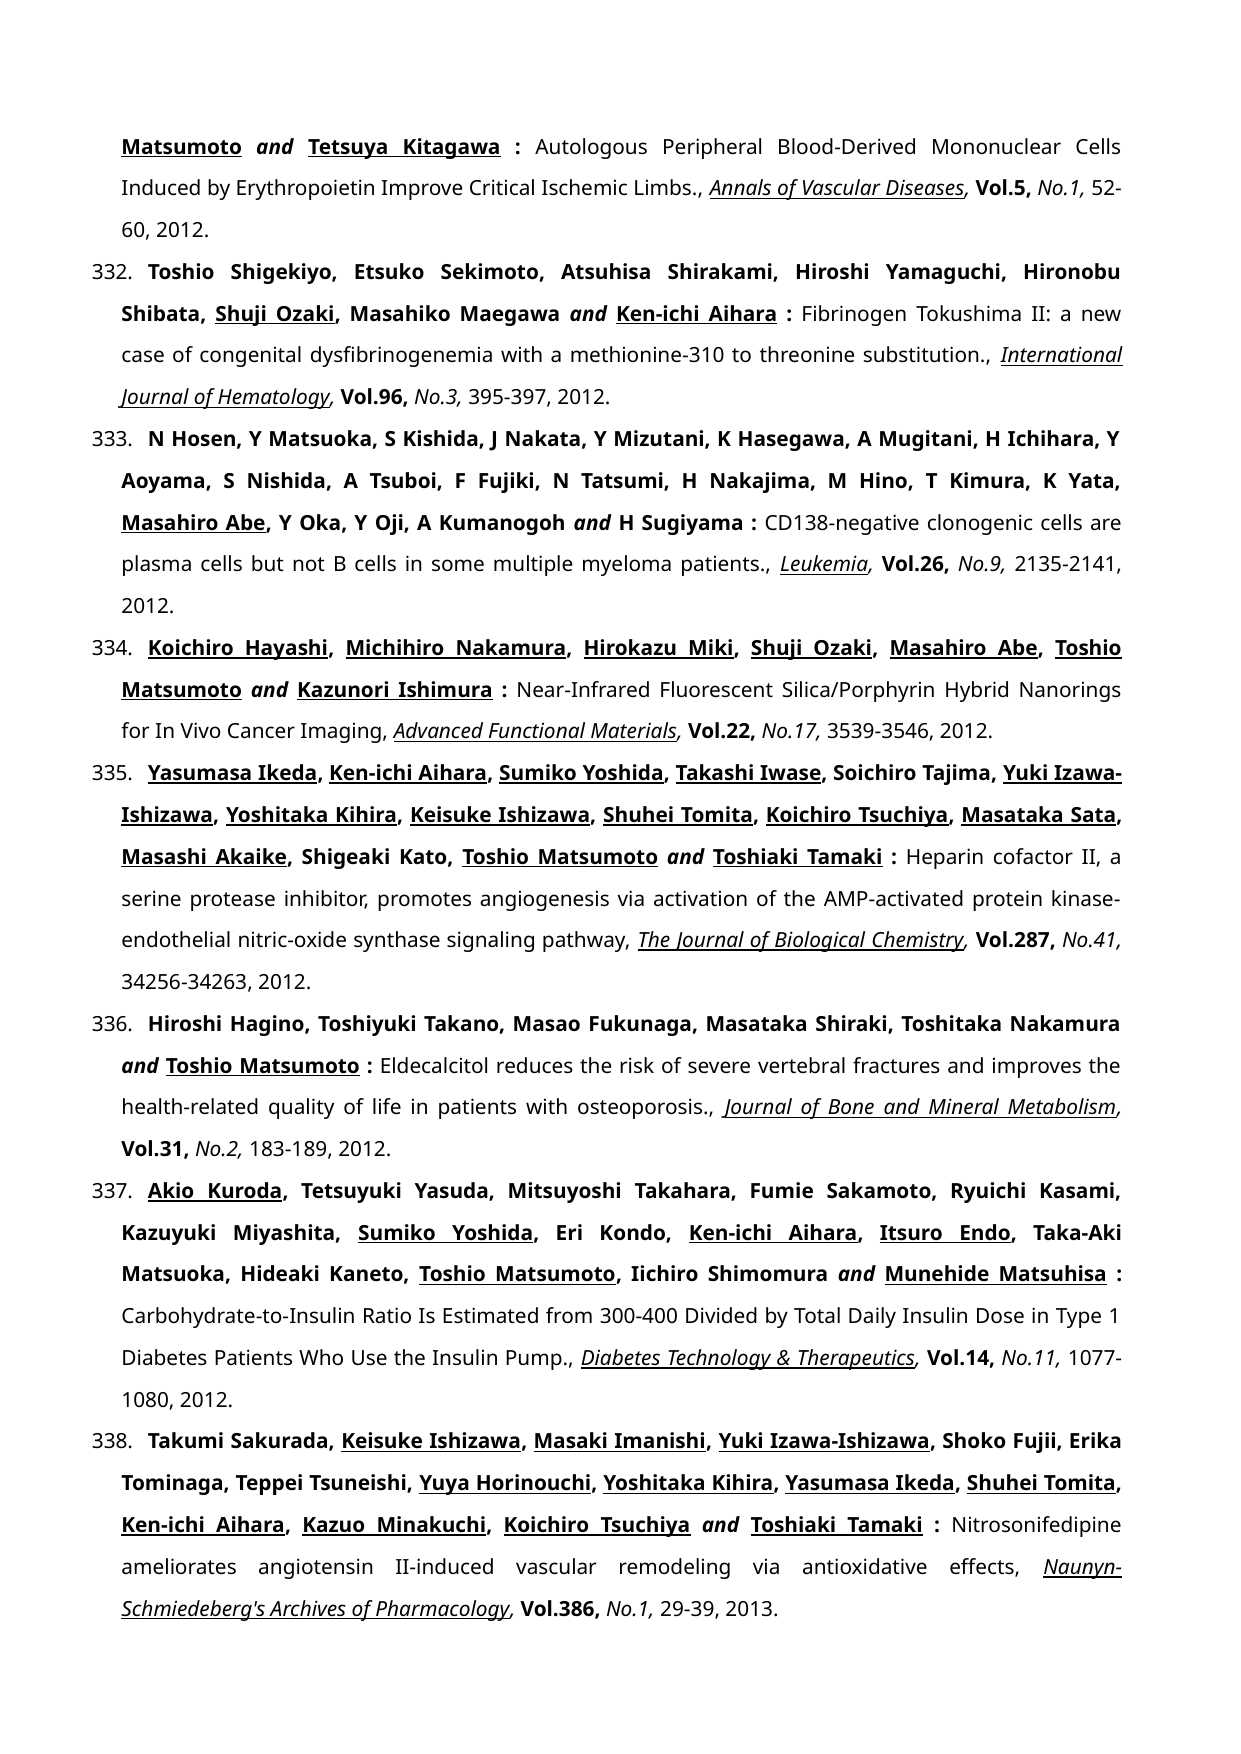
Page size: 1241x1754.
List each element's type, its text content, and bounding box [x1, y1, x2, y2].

list N Hosen, Y Matsuoka, S Kishida, J Nakata, Y Mizutani, K Hasegawa, A Mugitani, H Ichihara, Y Aoyama, S Nishida, A Tsuboi, F Fujiki, N Tatsumi, H Nakajima, M Hino, T Kimura, K Yata, Masahiro Abe, Y Oka, Y Oji, A Kumanogoh and H Sugiyama : CD138-negative clonogenic cells are plasma cells but not B cells in some multiple myeloma patients., Leukemia, Vol.26, No.9, 2135-2141, 2012. [92, 417, 1122, 626]
list Koichiro Hayashi, Michihiro Nakamura, Hirokazu Miki, Shuji Ozaki, Masahiro Abe, Toshio Matsumoto and Kazunori Ishimura : Near-Infrared Fluorescent Silica/Porphyrin Hybrid Nanorings for In Vivo Cancer Imaging, Advanced Functional Materials, Vol.22, No.17, 3539-3546, 2012. [92, 626, 1122, 752]
list Hiroshi Hagino, Toshiyuki Takano, Masao Fukunaga, Masataka Shiraki, Toshitaka Nakamura and Toshio Matsumoto : Eldecalcitol reduces the risk of severe vertebral fractures and improves the health-related quality of life in patients with osteoporosis., Journal of Bone and Mineral Metabolism, Vol.31, No.2, 183-189, 2012. [92, 1002, 1122, 1169]
list Takumi Sakurada, Keisuke Ishizawa, Masaki Imanishi, Yuki Izawa-Ishizawa, Shoko Fujii, Erika Tominaga, Teppei Tsuneishi, Yuya Horinouchi, Yoshitaka Kihira, Yasumasa Ikeda, Shuhei Tomita, Ken-ichi Aihara, Kazuo Minakuchi, Koichiro Tsuchiya and Toshiaki Tamaki : Nitrosonifedipine ameliorates angiotensin II-induced vascular remodeling via antioxidative effects, Naunyn-Schmiedeberg's Archives of Pharmacology, Vol.386, No.1, 29-39, 2013. [92, 1420, 1122, 1629]
list Yasumasa Ikeda, Ken-ichi Aihara, Sumiko Yoshida, Takashi Iwase, Soichiro Tajima, Yuki Izawa-Ishizawa, Yoshitaka Kihira, Keisuke Ishizawa, Shuhei Tomita, Koichiro Tsuchiya, Masataka Sata, Masashi Akaike, Shigeaki Kato, Toshio Matsumoto and Toshiaki Tamaki : Heparin cofactor II, a serine protease inhibitor, promotes angiogenesis via activation of the AMP-activated protein kinase-endothelial nitric-oxide synthase signaling pathway, The Journal of Biological Chemistry, Vol.287, No.41, 34256-34263, 2012. [92, 752, 1122, 1002]
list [92, 125, 1122, 250]
list Akio Kuroda, Tetsuyuki Yasuda, Mitsuyoshi Takahara, Fumie Sakamoto, Ryuichi Kasami, Kazuyuki Miyashita, Sumiko Yoshida, Eri Kondo, Ken-ichi Aihara, Itsuro Endo, Taka-Aki Matsuoka, Hideaki Kaneto, Toshio Matsumoto, Iichiro Shimomura and Munehide Matsuhisa : Carbohydrate-to-Insulin Ratio Is Estimated from 300-400 Divided by Total Daily Insulin Dose in Type 1 Diabetes Patients Who Use the Insulin Pump., Diabetes Technology & Therapeutics, Vol.14, No.11, 1077-1080, 2012. [92, 1169, 1122, 1420]
list Toshio Shigekiyo, Etsuko Sekimoto, Atsuhisa Shirakami, Hiroshi Yamaguchi, Hironobu Shibata, Shuji Ozaki, Masahiko Maegawa and Ken-ichi Aihara : Fibrinogen Tokushima II: a new case of congenital dysfibrinogenemia with a methionine-310 to threonine substitution., International Journal of Hematology, Vol.96, No.3, 395-397, 2012. [92, 250, 1122, 417]
